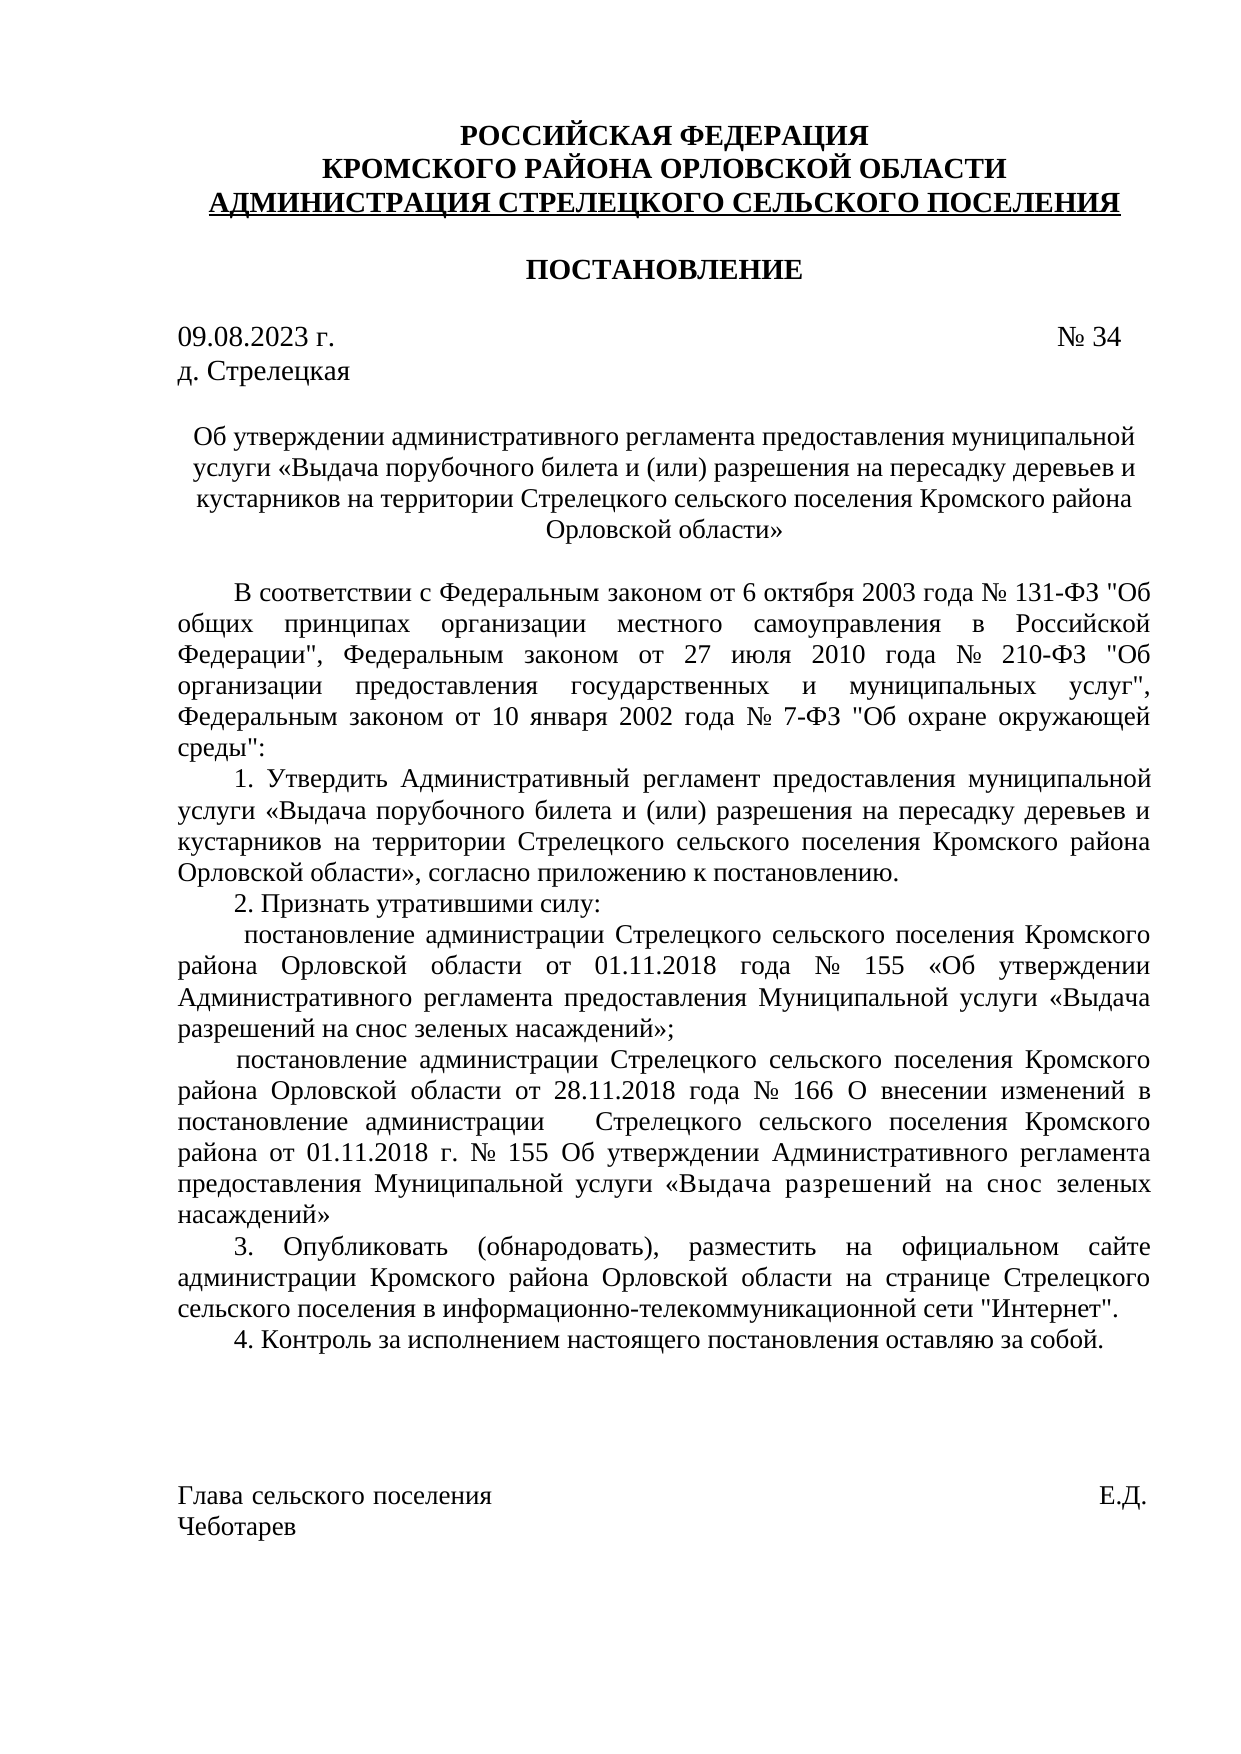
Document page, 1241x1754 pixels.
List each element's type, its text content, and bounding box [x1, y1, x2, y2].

text 3. Опубликовать (обнародовать), разместить на официальном сайте администрации Кромского района Орловской области на странице Стрелецкого сельского поселения в информационно-телекоммуникационной сети "Интернет". [177, 1230, 1152, 1323]
title 2. Признать утратившими силу: [177, 887, 1152, 918]
text РОССИЙСКАЯ ФЕДЕРАЦИЯ [177, 118, 1152, 152]
text 09.08.2023 г. № 34 [177, 319, 1152, 353]
text В соответствии с Федеральным законом от 6 октября 2003 года № 131-ФЗ "Об общих принципах организации местного самоуправления в Российской Федерации", Федеральным законом от 27 июля 2010 года № 210-ФЗ "Об организации предоставления государственных и муниципальных услуг", Федеральным законом от 10 января 2002 года № 7-ФЗ "Об охране окружающей среды": [177, 576, 1152, 763]
text 1. Утвердить Административный регламент предоставления муниципальной услуги «Выдача порубочного билета и (или) разрешения на пересадку деревьев и кустарников на территории Стрелецкого сельского поселения Кромского района Орловской области», согласно приложению к постановлению. [177, 763, 1152, 887]
title постановление администрации Стрелецкого сельского поселения Кромского района Орловской области от 01.11.2018 года № 155 «Об утверждении Административного регламента предоставления Муниципальной услуги «Выдача разрешений на снос зеленых насаждений»; [177, 918, 1152, 1043]
text АДМИНИСТРАЦИЯ СТРЕЛЕЦКОГО СЕЛЬСКОГО ПОСЕЛЕНИЯ [177, 185, 1152, 219]
text д. Стрелецкая [177, 353, 1152, 386]
title Об утверждении административного регламента предоставления муниципальной услуги «Выдача порубочного билета и (или) разрешения на пересадку деревьев и кустарников на территории Стрелецкого сельского поселения Кромского района Орловской области» [177, 420, 1152, 544]
text 4. Контроль за исполнением настоящего постановления оставляю за собой. [177, 1323, 1152, 1354]
text Глава сельского поселения Е.Д. Чеботарев [177, 1479, 1152, 1541]
text ПОСТАНОВЛЕНИЕ [177, 252, 1152, 286]
text КРОМСКОГО РАЙОНА ОРЛОВСКОЙ ОБЛАСТИ [177, 152, 1152, 185]
text постановление администрации Стрелецкого сельского поселения Кромского района Орловской области от 28.11.2018 года № 166 О внесении изменений в постановление администрации Стрелецкого сельского поселения Кромского района от 01.11.2018 г. № 155 Об утверждении Административного регламента предоставления Муниципальной услуги «Выдача разрешений на снос зеленых насаждений» [177, 1043, 1152, 1230]
